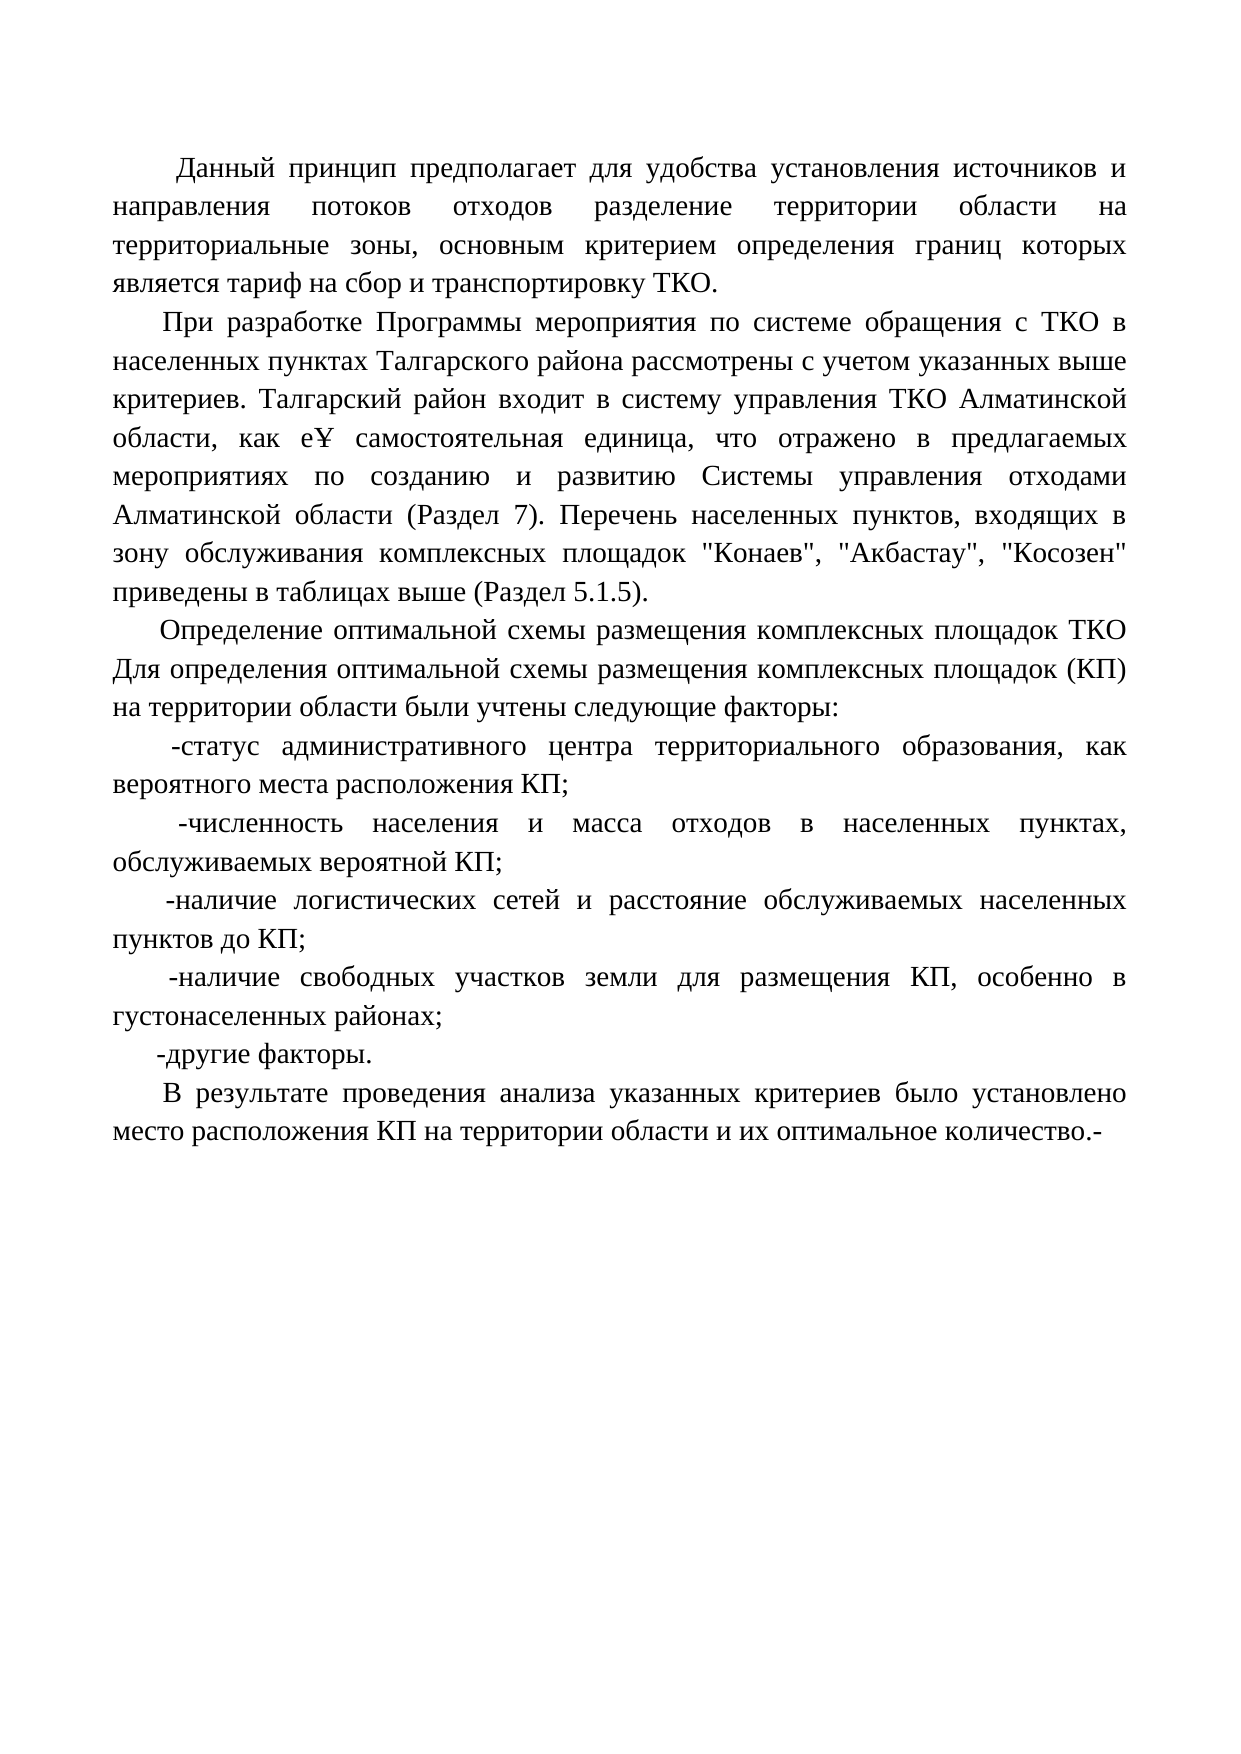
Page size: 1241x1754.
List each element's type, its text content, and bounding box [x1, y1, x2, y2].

text -наличие свободных участков земли для размещения КП, особенно в густонаселенных районах; [112, 959, 1128, 1031]
text При разработке Программы мероприятия по системе обращения с ТКО в населенных пунктах Талгарского района рассмотрены с учетом указанных выше критериев. Талгарский район входит в систему управления ТКО Алматинской области, как еҰ самостоятельная единица, что отражено в предлагаемых мероприятиях по созданию и развитию Системы управления отходами Алматинской области (Раздел 7). Перечень населенных пунктов, входящих в зону обслуживания комплексных площадок "Конаев", "Акбастау", "Косозен" приведены в таблицах выше (Раздел 5.1.5). [112, 304, 1128, 607]
text В результате проведения анализа указанных критериев было установлено место расположения КП на территории области и их оптимальное количество.- [112, 1075, 1128, 1147]
text -статус административного центра территориального образования, как вероятного места расположения КП; [112, 728, 1128, 800]
text -численность населения и масса отходов в населенных пунктах, обслуживаемых вероятной КП; [112, 805, 1128, 877]
text Определение оптимальной схемы размещения комплексных площадок ТКО Для определения оптимальной схемы размещения комплексных площадок (КП) на территории области были учтены следующие факторы: [112, 612, 1128, 723]
text -наличие логистических сетей и расстояние обслуживаемых населенных пунктов до КП; [112, 882, 1128, 954]
text Данный принцип предполагает для удобства установления источников и направления потоков отходов разделение территории области на территориальные зоны, основным критерием определения границ которых является тариф на сбор и транспортировку ТКО. [112, 150, 1128, 299]
text -другие факторы. [112, 1036, 1128, 1070]
